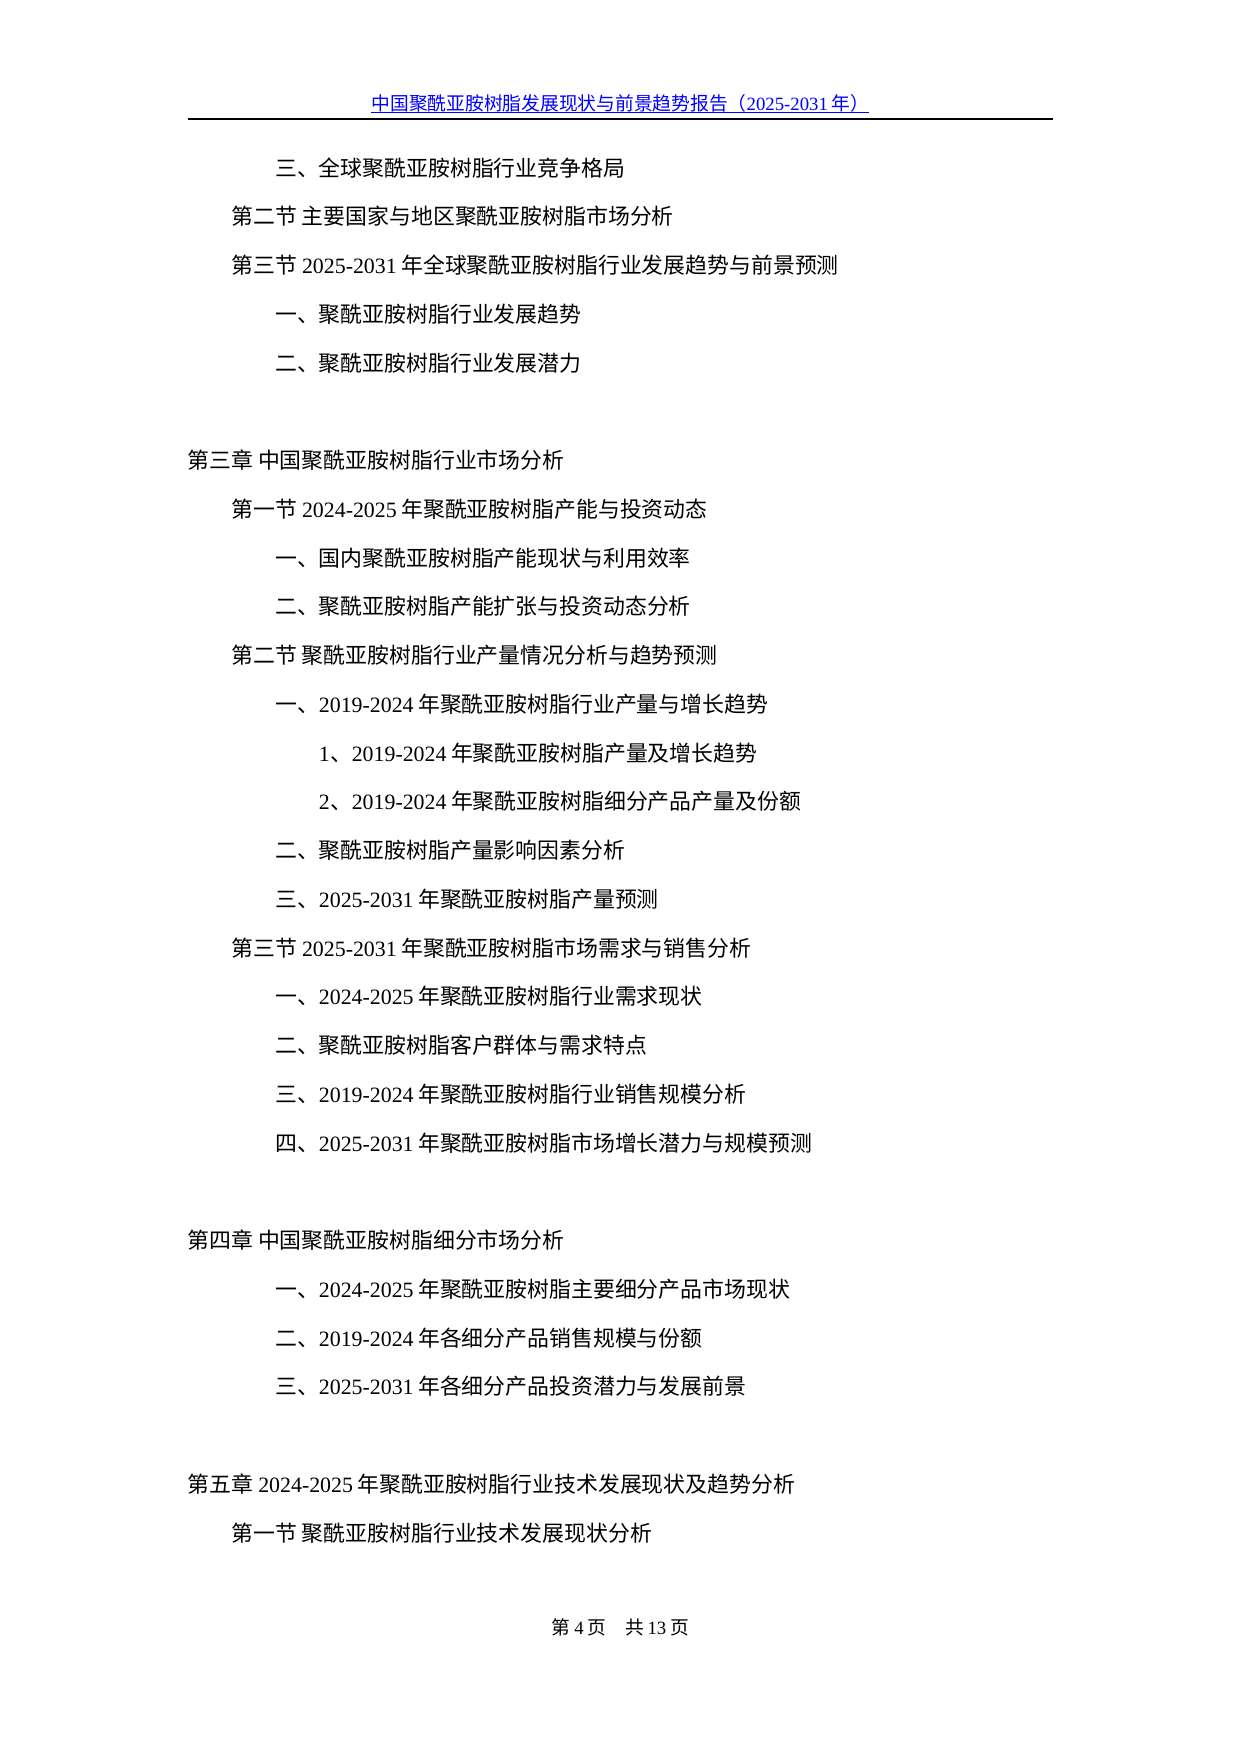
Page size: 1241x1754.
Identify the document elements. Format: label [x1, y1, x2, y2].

text [187, 150, 1053, 1548]
